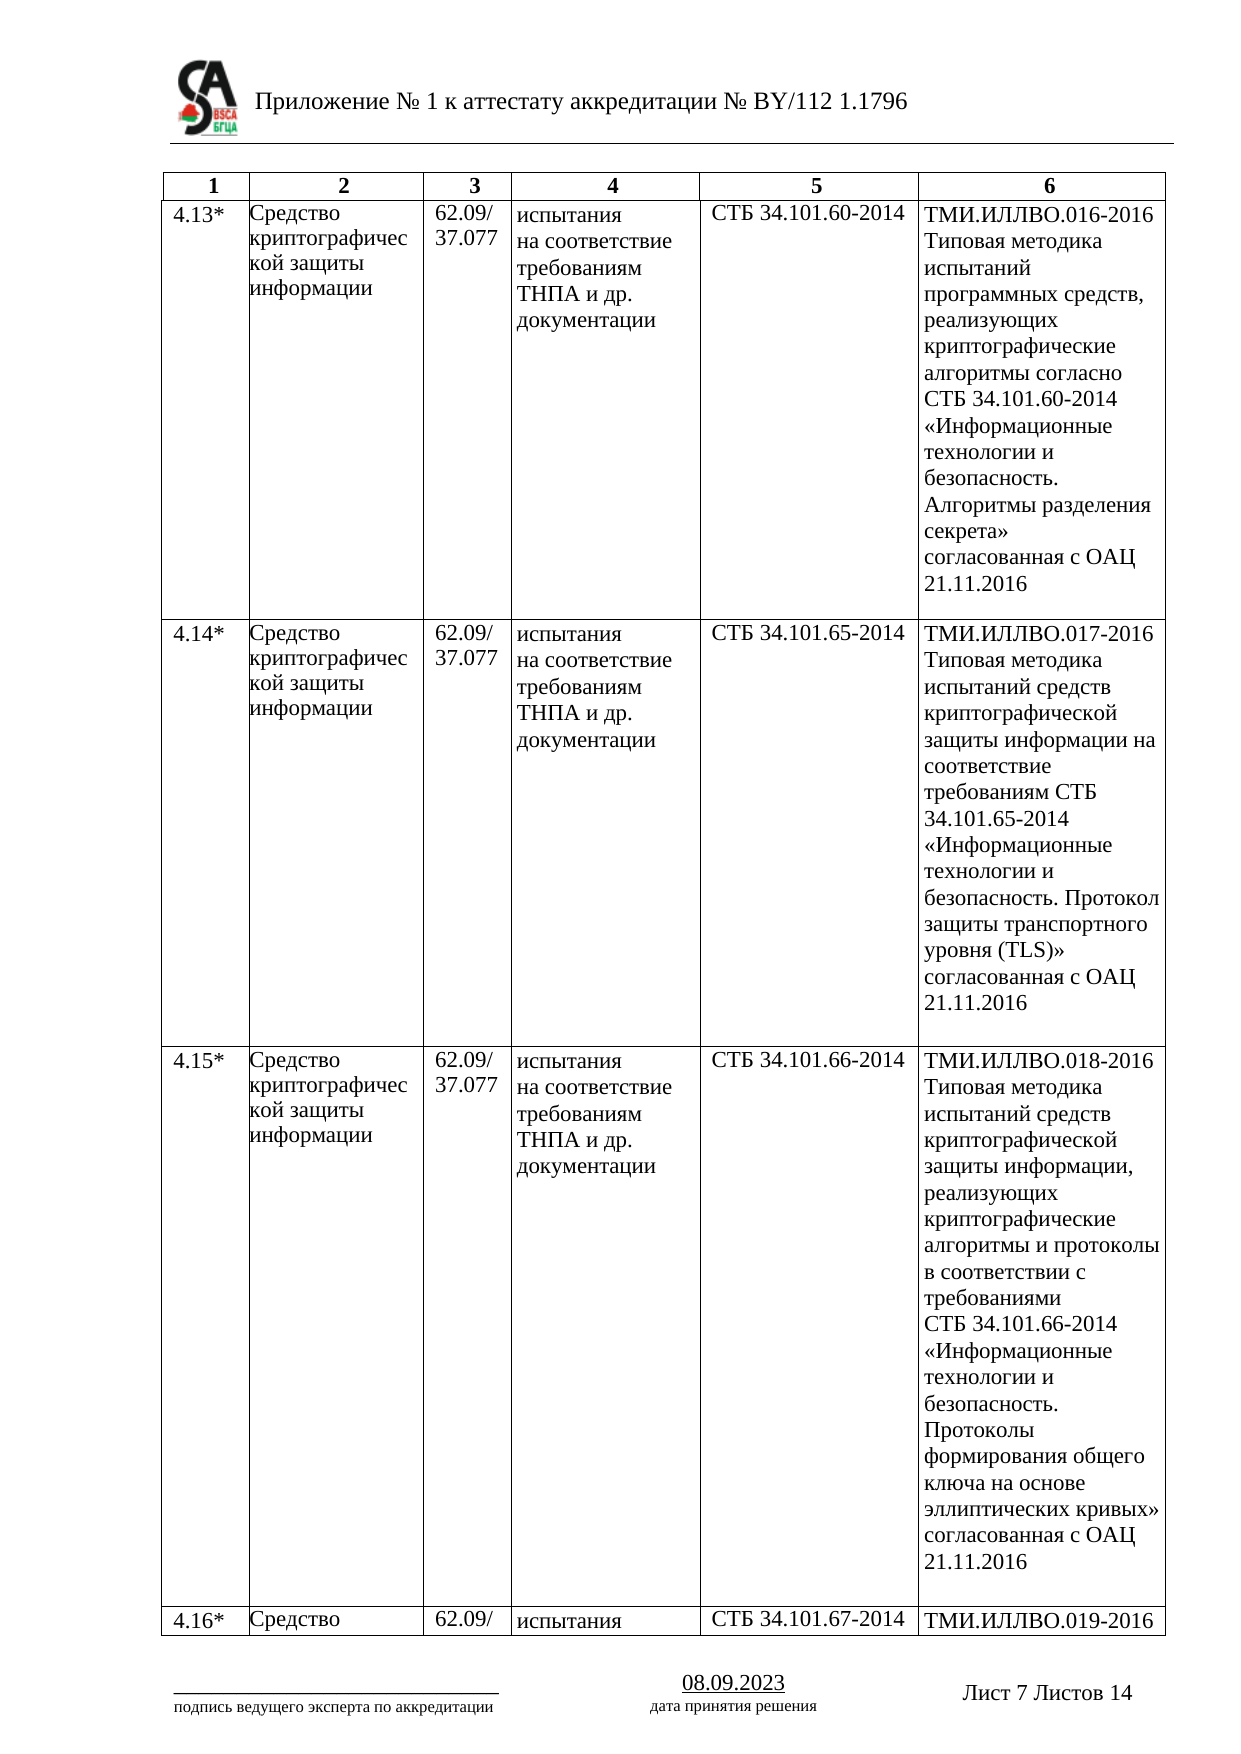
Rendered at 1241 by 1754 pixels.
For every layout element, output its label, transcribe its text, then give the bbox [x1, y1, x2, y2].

table_cell СТБ 34.101.60-2014 [701, 201, 918, 619]
table_cell 62.09/ 37.077 [424, 201, 511, 619]
table_header 2 [250, 173, 423, 200]
table_cell 4.16* [162, 1607, 249, 1635]
table_cell испытания на соответствие требованиям ТНПА и др. документации [512, 1047, 700, 1606]
picture [177, 59, 239, 136]
table_cell 62.09/ 37.077 [424, 1047, 511, 1606]
table_cell ТМИ.ИЛЛВО.018-2016 Типовая методика испытаний средств криптографической защиты информации, реализующих криптографические алгоритмы и протоколы в соответствии с требованиями СТБ 34.101.66-2014 «Информационные технологии и безопасность. Протоколы формирования общего ключа на основе эллиптических кривых» согласованная с ОАЦ 21.11.2016 [919, 1047, 1165, 1606]
table_cell Средство криптографической защиты информации [250, 1047, 423, 1606]
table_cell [250, 201, 423, 619]
table_header 3 [424, 173, 511, 200]
table_cell СТБ 34.101.67-2014 [701, 1607, 918, 1635]
table_cell Средство криптографической защиты информации [250, 620, 423, 1046]
table_cell СТБ 34.101.65-2014 [701, 620, 918, 1046]
table_header 1 [164, 173, 249, 200]
table_cell 4.13* [162, 201, 249, 619]
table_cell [512, 1607, 700, 1635]
table_cell 4.14* [162, 620, 249, 1046]
table_cell 62.09/ 37.077 [424, 1607, 511, 1635]
table_cell ТМИ.ИЛЛВО.017-2016 Типовая методика испытаний средств криптографической защиты информации на соответствие требованиям СТБ 34.101.65-2014 «Информационные технологии и безопасность. Протокол защиты транспортного уровня (TLS)» согласованная с ОАЦ 21.11.2016 [919, 620, 1165, 1046]
table_cell СТБ 34.101.66-2014 [701, 1047, 918, 1606]
table_header 4 [512, 173, 699, 200]
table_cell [512, 201, 700, 619]
table_cell испытания на соответствие требованиям ТНПА и др. документации [512, 620, 700, 1046]
table_header 5 [700, 173, 918, 200]
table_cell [919, 1607, 1165, 1635]
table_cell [250, 1607, 423, 1635]
table_cell 4.15* [162, 1047, 249, 1606]
table_header 6 [919, 173, 1165, 200]
table_cell 62.09/ 37.077 [424, 620, 511, 1046]
table_cell ТМИ.ИЛЛВО.016-2016 Типовая методика испытаний программных средств, реализующих криптографические алгоритмы согласно СТБ 34.101.60-2014 «Информационные технологии и безопасность. Алгоритмы разделения секрета» согласованная с ОАЦ 21.11.2016 [919, 201, 1165, 619]
